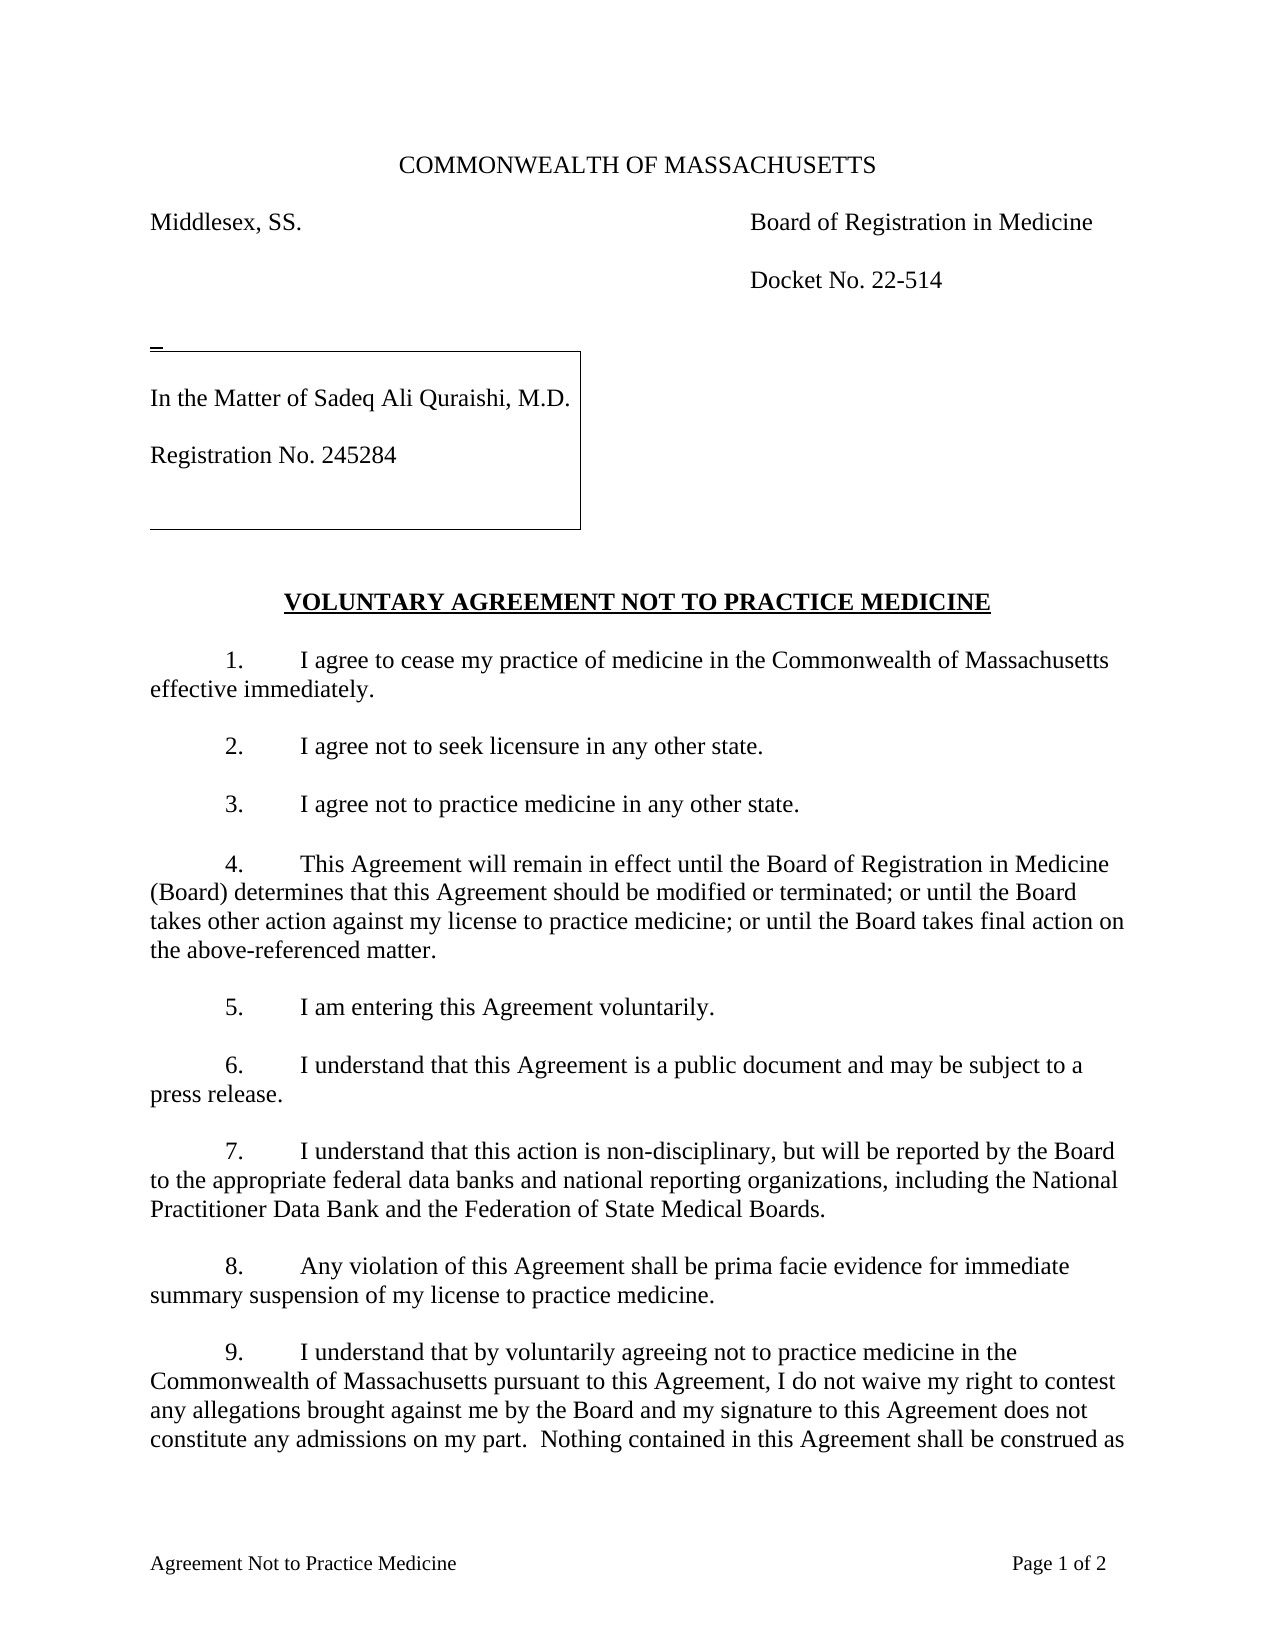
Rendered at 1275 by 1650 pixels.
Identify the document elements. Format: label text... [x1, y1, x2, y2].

text 3. I agree not to practice medicine in any other state. [150, 789, 1125, 817]
text 8. Any violation of this Agreement shall be prima facie evidence for immediate summary suspension of my license to practice medicine. [150, 1251, 1125, 1309]
text In the Matter of Sadeq Ali Quraishi, M.D. [150, 380, 580, 412]
text 6. I understand that this Agreement is a public document and may be subject to a press release. [150, 1050, 1125, 1107]
text Middlesex, SS. Board of Registration in Medicine [150, 207, 1125, 236]
text Docket No. 22-514 [150, 265, 1125, 294]
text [150, 1337, 1125, 1452]
text 1. I agree to cease my practice of medicine in the effective immediately. [150, 645, 1125, 702]
text VOLUNTARY AGREEMENT NOT TO PRACTICE MEDICINE [150, 587, 1125, 616]
text 5. I am entering this Agreement voluntarily. [150, 992, 1125, 1021]
text 4. This Agreement will remain in effect until the Board of Registration in Medicine (Board) determines that this Agreement should be modified or terminated; or until the Board takes other action against my license to practice medicine; or until the Board takes final action on the above-referenced matter. [150, 849, 1125, 964]
text 2. I agree not to seek licensure in any other state. [150, 731, 1125, 760]
text Registration No. 245284 [150, 437, 580, 469]
text 7. I understand that this action is non-disciplinary, but will be reported by the Board to the appropriate federal data banks and national reporting organizations, including the National Practitioner Data Bank and the Federation of State Medical Boards. [150, 1136, 1125, 1222]
